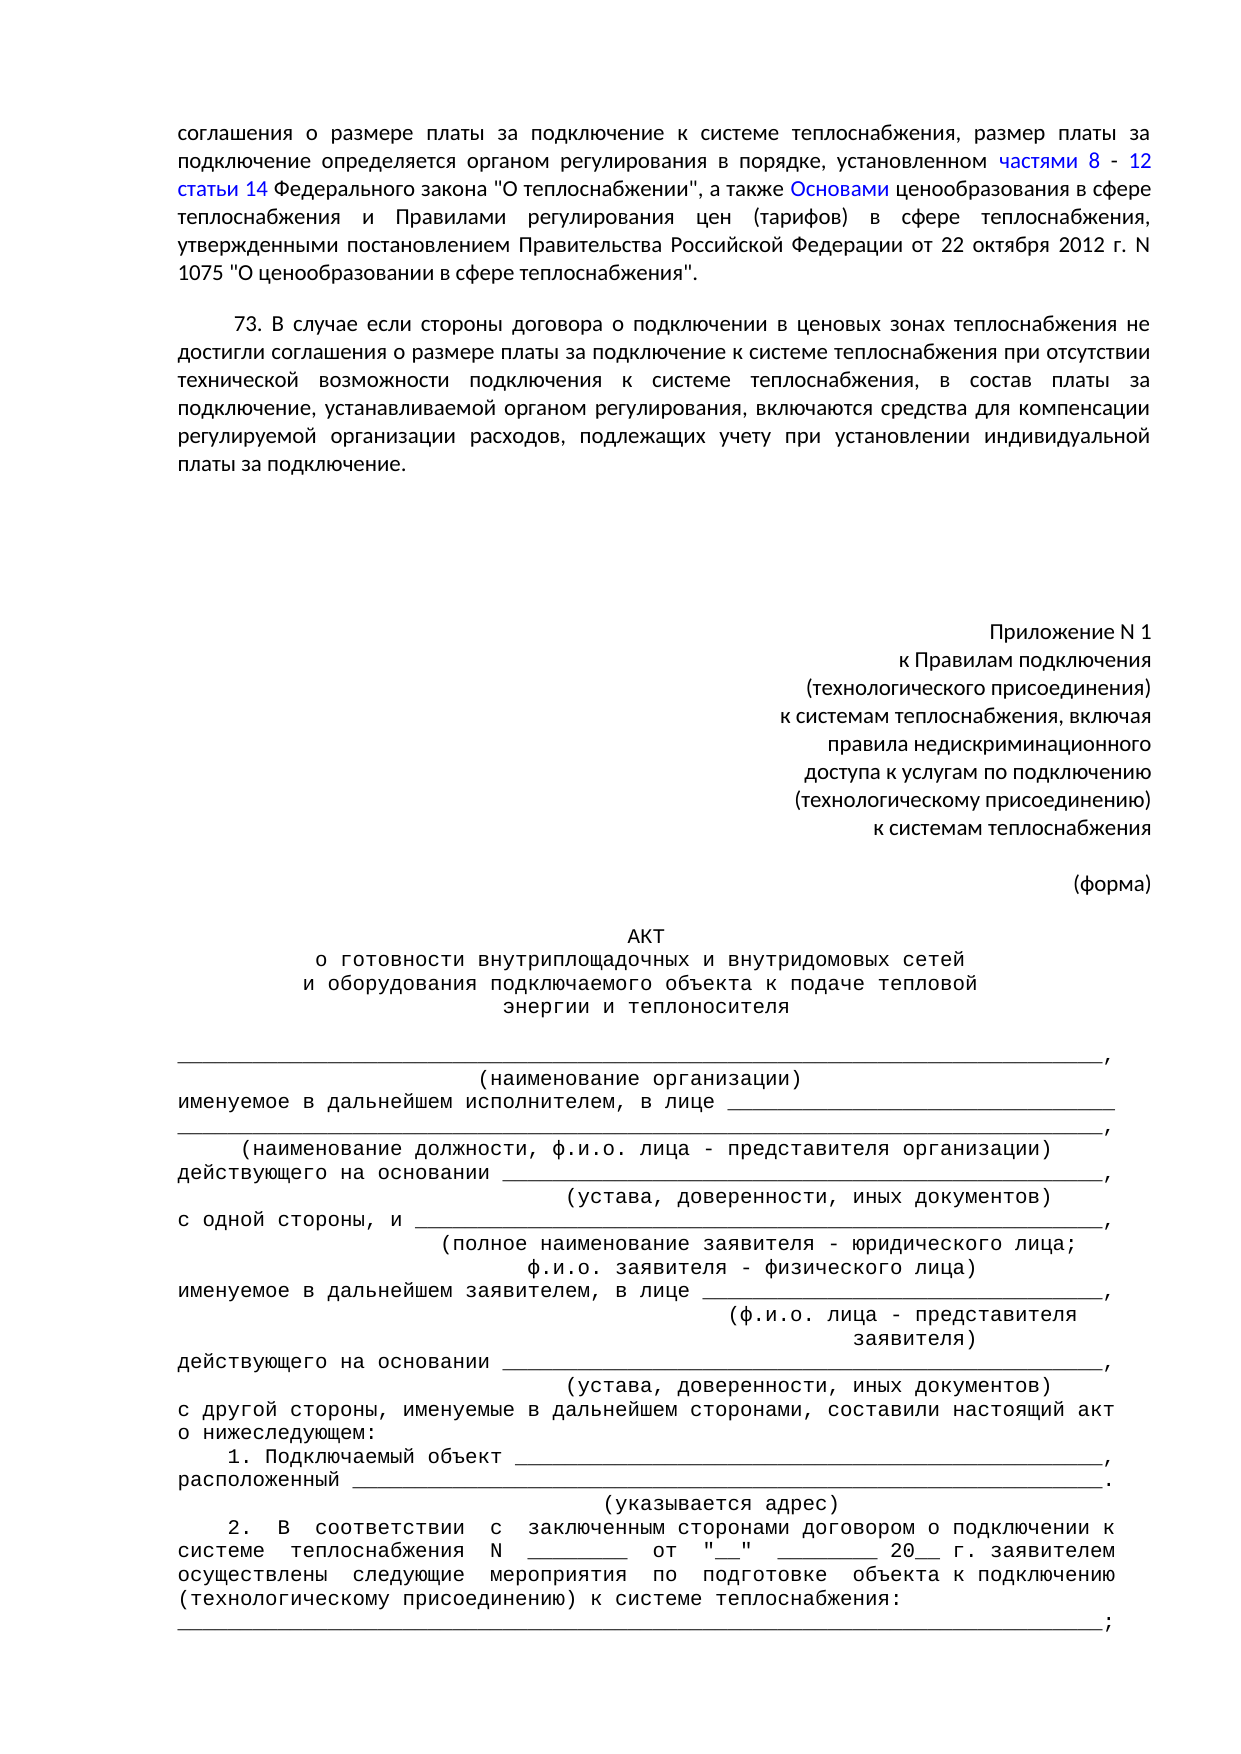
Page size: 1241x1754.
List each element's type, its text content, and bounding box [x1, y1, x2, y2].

text и оборудования подключаемого объекта к подаче тепловой [177, 973, 1152, 997]
text заявителя) [177, 1328, 1152, 1351]
text с одной стороны, и _______________________________________________________, [177, 1209, 1152, 1233]
text действующего на основании ________________________________________________, [177, 1162, 1152, 1186]
text (указывается адрес) [177, 1493, 1152, 1517]
text __________________________________________________________________________, [177, 1044, 1152, 1067]
text ф.и.о. заявителя - физического лица) [177, 1257, 1152, 1280]
text осуществлены следующие мероприятия по подготовке объекта к подключению [177, 1564, 1152, 1588]
text к системам теплоснабжения [177, 813, 1152, 842]
text __________________________________________________________________________, [177, 1115, 1152, 1138]
text 1. Подключаемый объект _______________________________________________, [177, 1446, 1152, 1469]
text о готовности внутриплощадочных и внутридомовых сетей [177, 949, 1152, 973]
text с другой стороны, именуемые в дальнейшем сторонами, составили настоящий акт [177, 1398, 1152, 1422]
text 73. В случае если стороны договора о подключении в ценовых зонах теплоснабжения не достигли соглашения о размере платы за подключение к системе теплоснабжения при отсутствии технической возможности подключения к системе теплоснабжения, в состав платы за подключение, устанавливаемой органом регулирования, включаются средства для компенсации регулируемой организации расходов, подлежащих учету при установлении индивидуальной платы за подключение. [177, 309, 1152, 477]
text (наименование организации) [177, 1067, 1152, 1091]
text именуемое в дальнейшем заявителем, в лице ________________________________, [177, 1280, 1152, 1304]
text к Правилам подключения [177, 645, 1152, 673]
text (полное наименование заявителя - юридического лица; [177, 1233, 1152, 1257]
text (устава, доверенности, иных документов) [177, 1186, 1152, 1209]
text (наименование должности, ф.и.о. лица - представителя организации) [177, 1138, 1152, 1162]
text правила недискриминационного [177, 729, 1152, 757]
text расположенный ____________________________________________________________. [177, 1469, 1152, 1493]
text действующего на основании ________________________________________________, [177, 1351, 1152, 1375]
text (технологического присоединения) [177, 673, 1152, 701]
text к системам теплоснабжения, включая [177, 701, 1152, 729]
text о нижеследующем: [177, 1422, 1152, 1446]
text доступа к услугам по подключению [177, 757, 1152, 786]
text (ф.и.о. лица - представителя [177, 1304, 1152, 1328]
text АКТ [177, 926, 1152, 949]
text (технологическому присоединению) [177, 786, 1152, 813]
text (форма) [177, 869, 1152, 898]
text именуемое в дальнейшем исполнителем, в лице _______________________________ [177, 1091, 1152, 1115]
text Приложение N 1 [177, 617, 1152, 645]
text системе теплоснабжения N ________ от "__" ________ 20__ г. заявителем [177, 1540, 1152, 1564]
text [177, 118, 1152, 286]
text (технологическому присоединению) к системе теплоснабжения: [177, 1588, 1152, 1611]
text (устава, доверенности, иных документов) [177, 1375, 1152, 1398]
text энергии и теплоносителя [177, 997, 1152, 1020]
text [177, 1611, 1152, 1635]
text 2. В соответствии с заключенным сторонами договором о подключении к [177, 1517, 1152, 1540]
